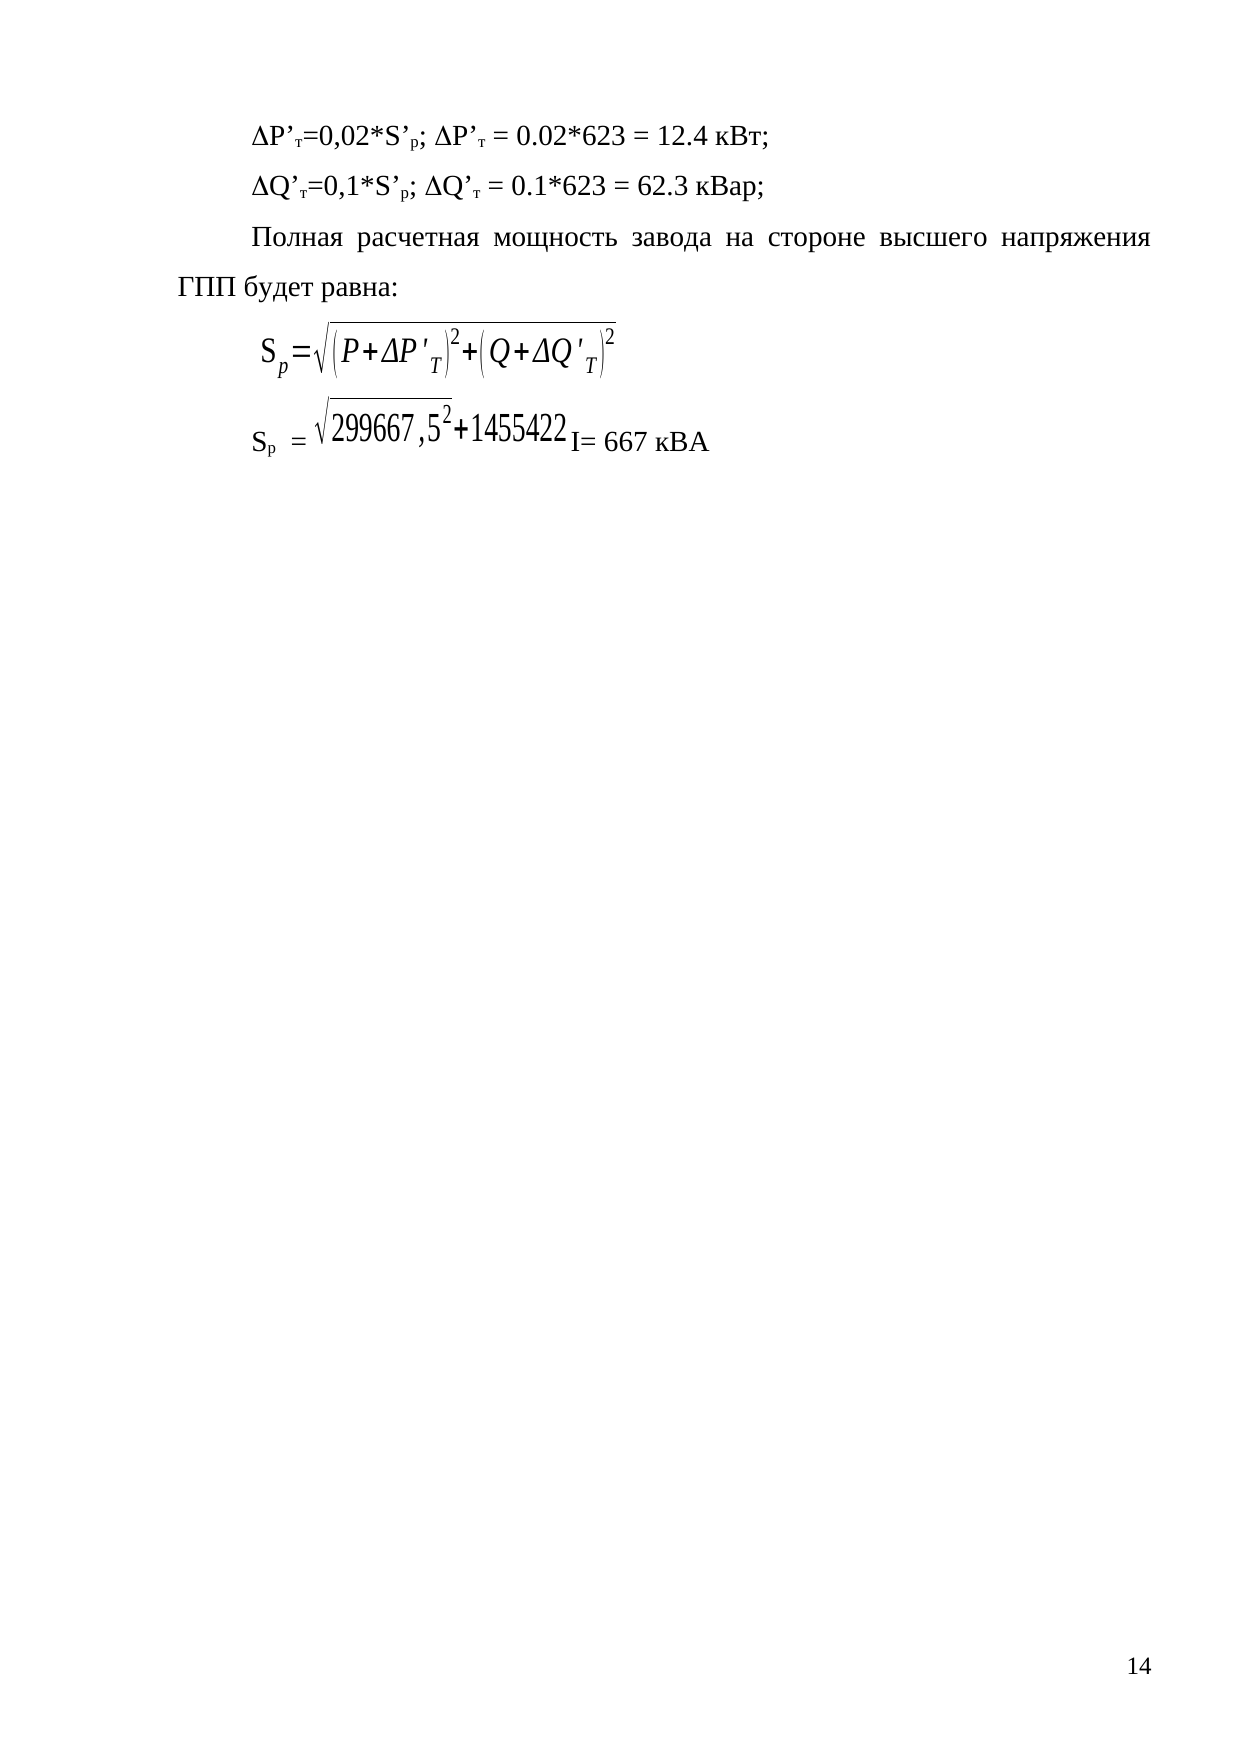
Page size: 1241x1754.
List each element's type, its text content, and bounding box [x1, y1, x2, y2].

text Полная расчетная мощность завода на стороне высшего напряжения ГПП будет равна: [177, 219, 1152, 303]
text Q’т=0,1*S’p; Q’т = 0.1*623 = 62.3 кВар; [177, 168, 1152, 202]
text Sp = І= 667 кВА [177, 395, 1152, 457]
text Р’т=0,02*S’p; Р’т = 0.02*623 = 12.4 кВт; [177, 118, 1152, 152]
